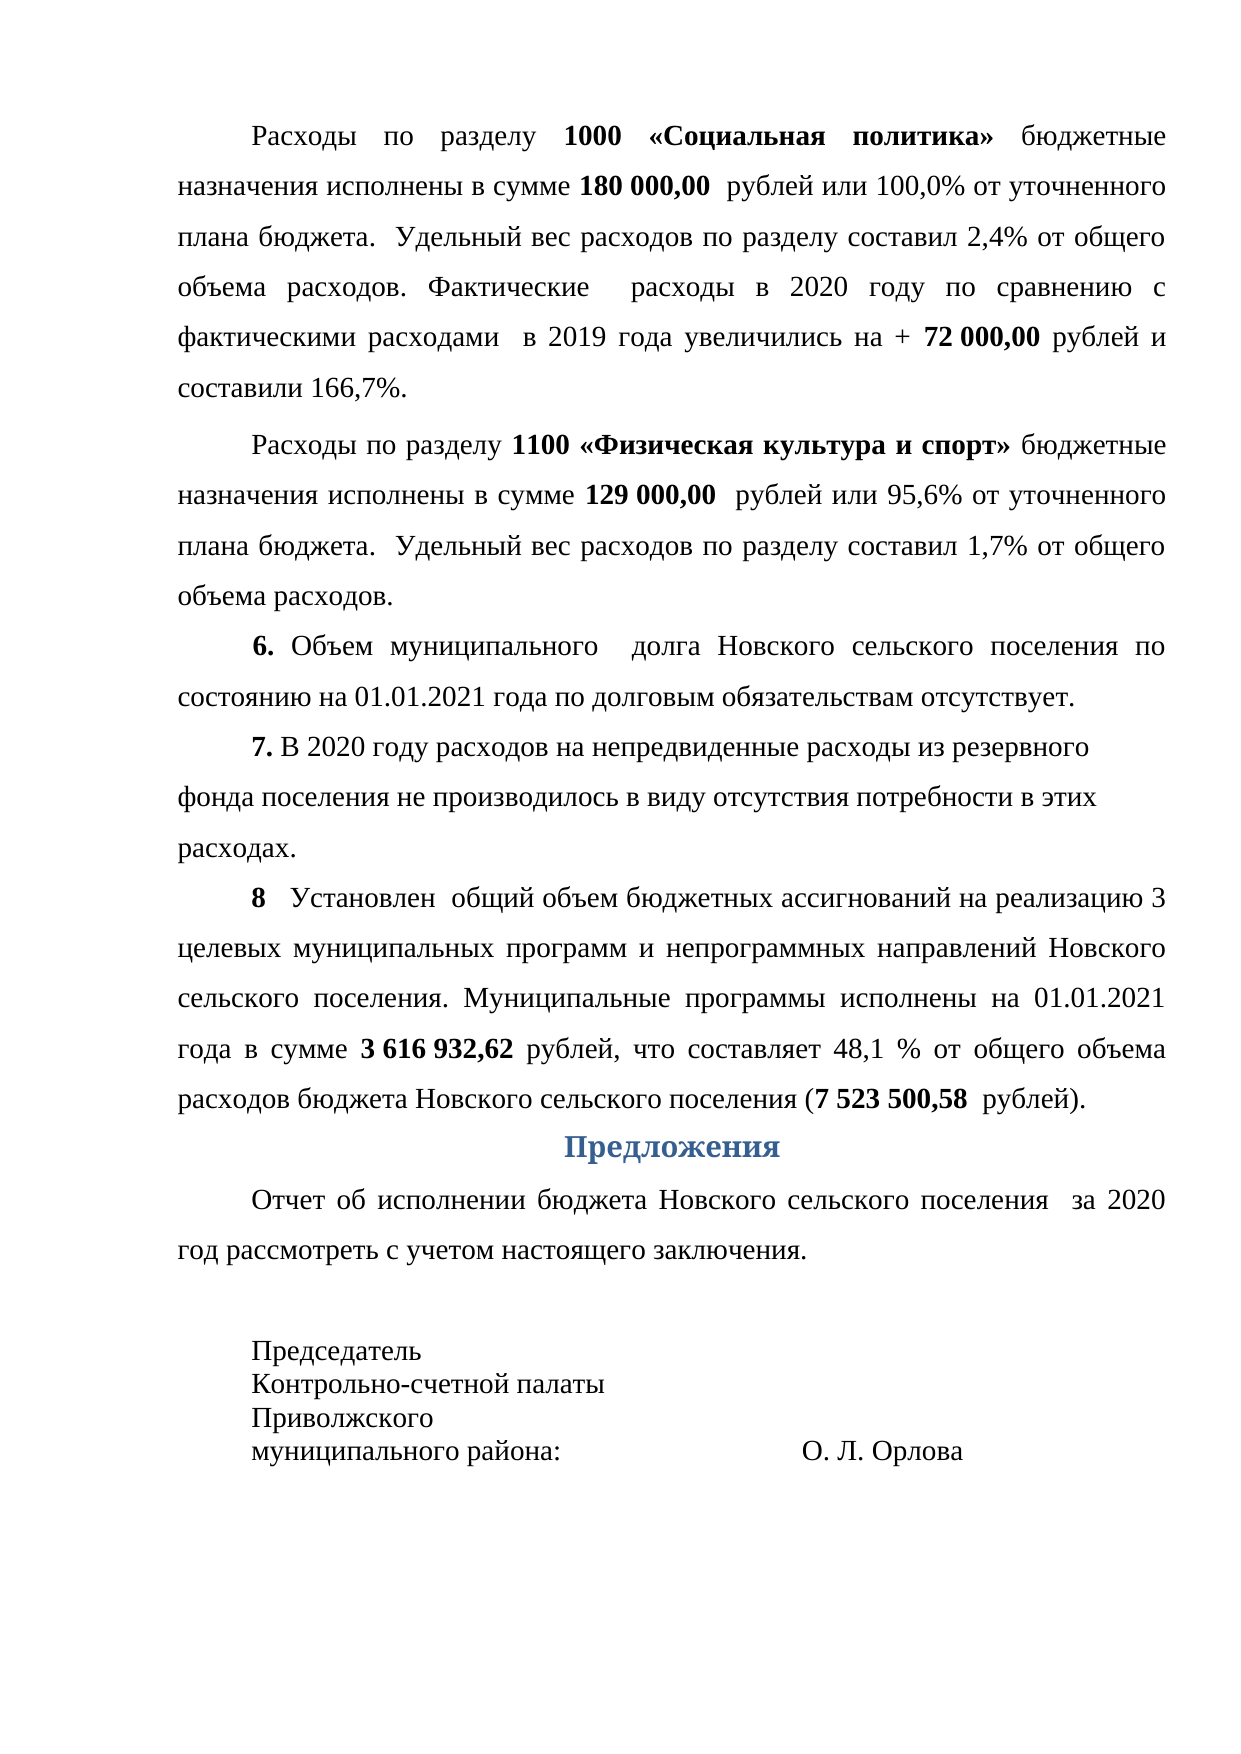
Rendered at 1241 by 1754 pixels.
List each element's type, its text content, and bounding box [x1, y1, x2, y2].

text Расходы по разделу 1100 «Физическая культура и спорт» бюджетные назначения исполнены в сумме 129 000,00 рублей или 95,6% от уточненного плана бюджета. Удельный вес расходов по разделу составил 1,7% от общего объема расходов. [177, 427, 1167, 612]
text Отчет об исполнении бюджета Новского сельского поселения за 2020 год рассмотреть с учетом настоящего заключения. [177, 1182, 1167, 1266]
text 8 Установлен общий объем бюджетных ассигнований на реализацию 3 целевых муниципальных программ и непрограммных направлений Новского сельского поселения. Муниципальные программы исполнены на 01.01.2021 года в сумме 3 616 932,62 рублей, что составляет 48,1 % от общего объема расходов бюджета Новского сельского поселения (7 523 500,58 рублей). [177, 880, 1167, 1115]
text Расходы по разделу 1000 «Социальная политика» бюджетные назначения исполнены в сумме 180 000,00 рублей или 100,0% от уточненного плана бюджета. Удельный вес расходов по разделу составил 2,4% от общего объема расходов. Фактические расходы в 2020 году по сравнению с фактическими расходами в 2019 года увеличились на + 72 000,00 рублей и составили 166,7%. [177, 118, 1167, 403]
text 6. Объем муниципального долга Новского сельского поселения по состоянию на 01.01.2021 года по долговым обязательствам отсутствует. [177, 628, 1167, 712]
text муниципального района: О. Л. Орлова [177, 1433, 1167, 1467]
subtitle Предложения [177, 1132, 1167, 1165]
text 7. В 2020 году расходов на непредвиденные расходы из резервного фонда поселения не производилось в виду отсутствия потребности в этих расходах. [177, 729, 1167, 863]
text Председатель [177, 1333, 1167, 1366]
text Контрольно-счетной палаты [177, 1366, 1167, 1400]
text Приволжского [177, 1400, 1167, 1433]
